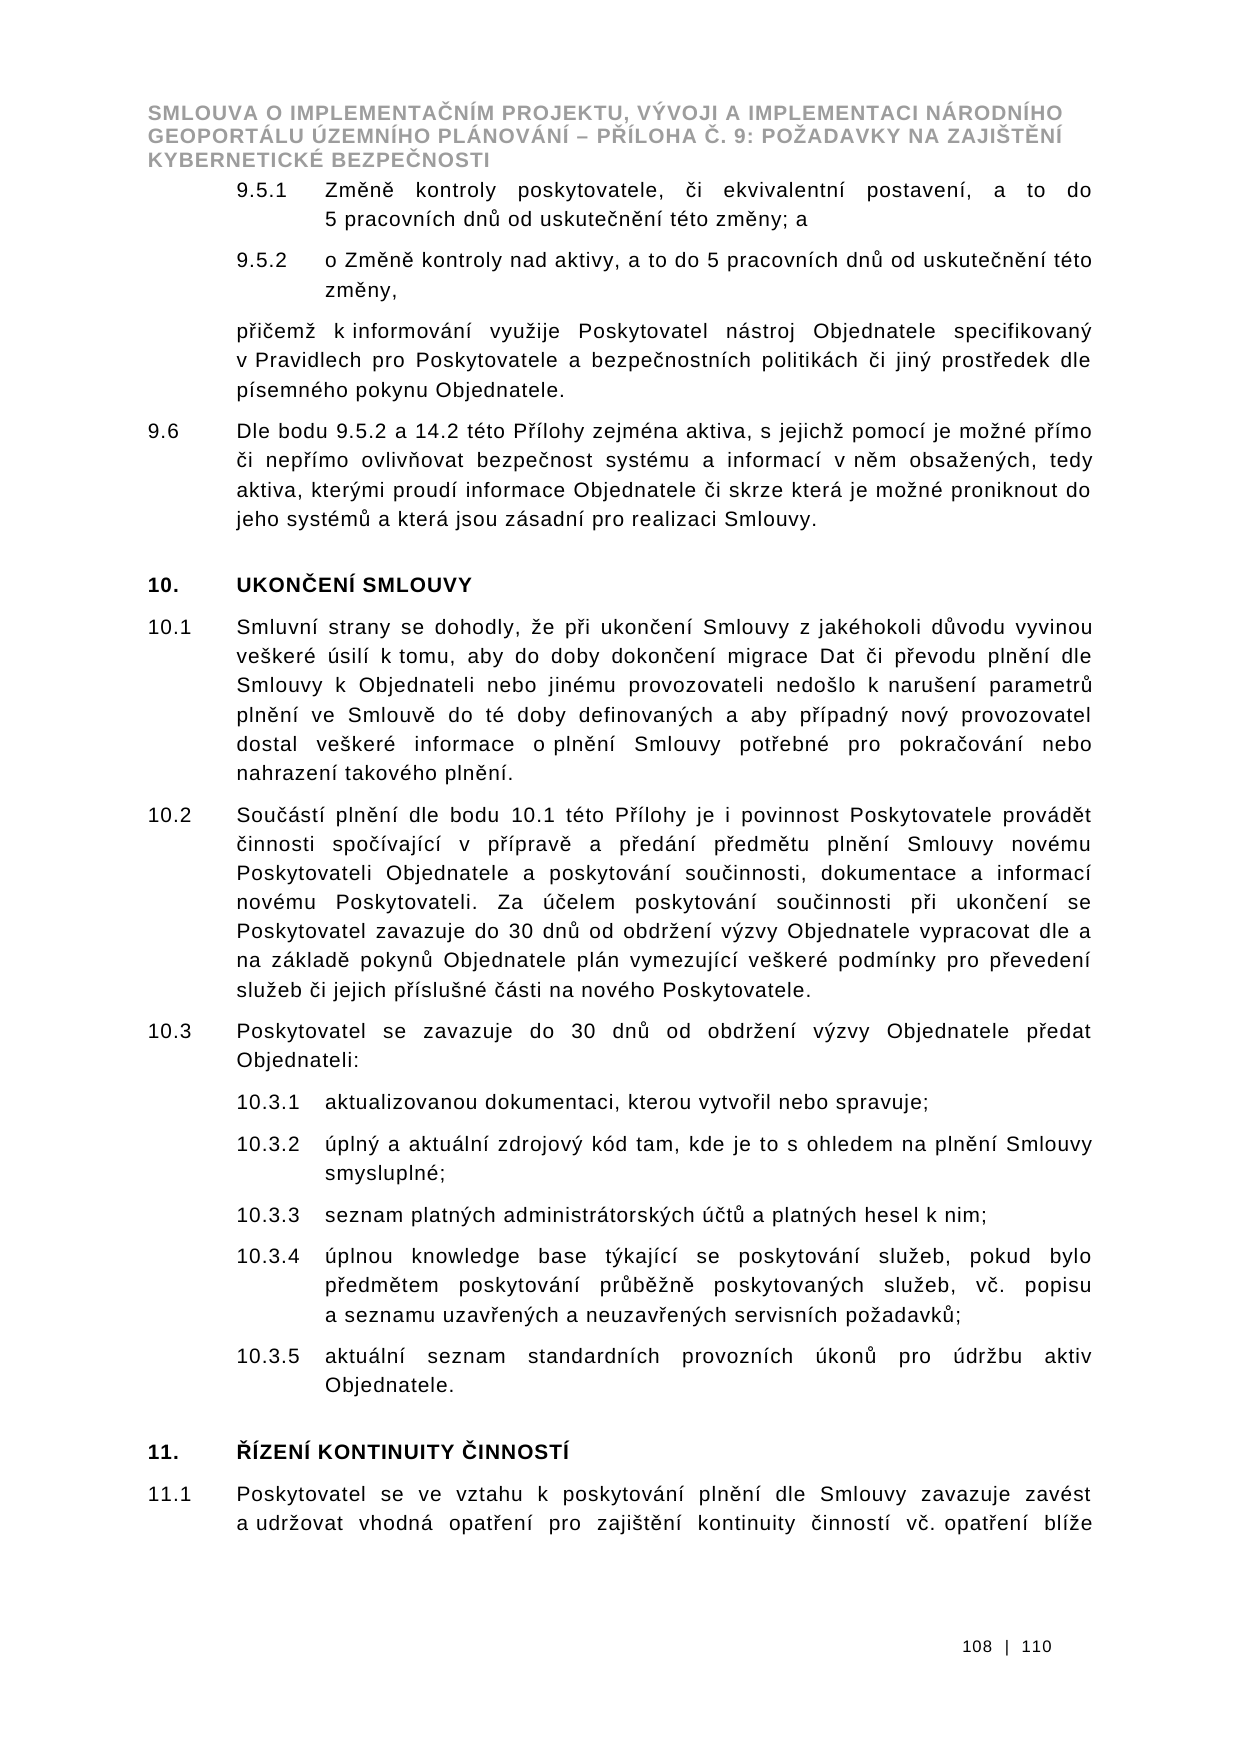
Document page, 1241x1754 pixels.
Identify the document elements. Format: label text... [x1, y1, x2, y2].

list Ukončení Smlouvy [148, 568, 1092, 597]
list seznam platných administrátorských účtů a platných hesel k nim; [236, 1197, 1092, 1226]
list přičemž k informování využije Poskytovatel nástroj Objednatele specifikovaný v Pravidlech pro Poskytovatele a bezpečnostních politikách či jiný prostředek dle písemného pokynu Objednatele. [236, 314, 1092, 401]
list Součástí plnění dle bodu 10.1 této Přílohy je i povinnost Poskytovatele provádět činnosti spočívající v přípravě a předání předmětu plnění Smlouvy novému Poskytovateli Objednatele a poskytování součinnosti, dokumentace a informací novému Poskytovateli. Za účelem poskytování součinnosti při ukončení se Poskytovatel zavazuje do 30 dnů od obdržení výzvy Objednatele vypracovat dle a na základě pokynů Objednatele plán vymezující veškeré podmínky pro převedení služeb či jejich příslušné části na nového Poskytovatele. [148, 797, 1092, 1001]
list aktuální seznam standardních provozních úkonů pro údržbu aktiv Objednatele. [236, 1339, 1092, 1397]
list úplný a aktuální zdrojový kód tam, kde je to s ohledem na plnění Smlouvy smysluplné; [236, 1126, 1092, 1185]
list Změně kontroly poskytovatele, či ekvivalentní postavení, a to do 5 pracovních dnů od uskutečnění této změny; a [236, 172, 1092, 231]
list aktualizovanou dokumentaci, kterou vytvořil nebo spravuje; [236, 1085, 1092, 1114]
list Poskytovatel se zavazuje do 30 dnů od obdržení výzvy Objednatele předat Objednateli: [148, 1014, 1092, 1072]
list o Změně kontroly nad aktivy, a to do 5 pracovních dnů od uskutečnění této změny, [236, 243, 1092, 301]
list Dle bodu 9.5.2 a 14.2 této Přílohy zejména aktiva, s jejichž pomocí je možné přímo či nepřímo ovlivňovat bezpečnost systému a informací v něm obsažených, tedy aktiva, kterými proudí informace Objednatele či skrze která je možné proniknout do jeho systémů a která jsou zásadní pro realizaci Smlouvy. [148, 414, 1092, 531]
list úplnou knowledge base týkající se poskytování služeb, pokud bylo předmětem poskytování průběžně poskytovaných služeb, vč. popisu a seznamu uzavřených a neuzavřených servisních požadavků; [236, 1239, 1092, 1326]
list Smluvní strany se dohodly, že při ukončení Smlouvy z jakéhokoli důvodu vyvinou veškeré úsilí k tomu, aby do doby dokončení migrace Dat či převodu plnění dle Smlouvy k Objednateli nebo jinému provozovateli nedošlo k narušení parametrů plnění ve Smlouvě do té doby definovaných a aby případný nový provozovatel dostal veškeré informace o plnění Smlouvy potřebné pro pokračování nebo nahrazení takového plnění. [148, 610, 1092, 785]
list Řízení kontinuity činností [148, 1435, 1092, 1464]
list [148, 1476, 1092, 1535]
